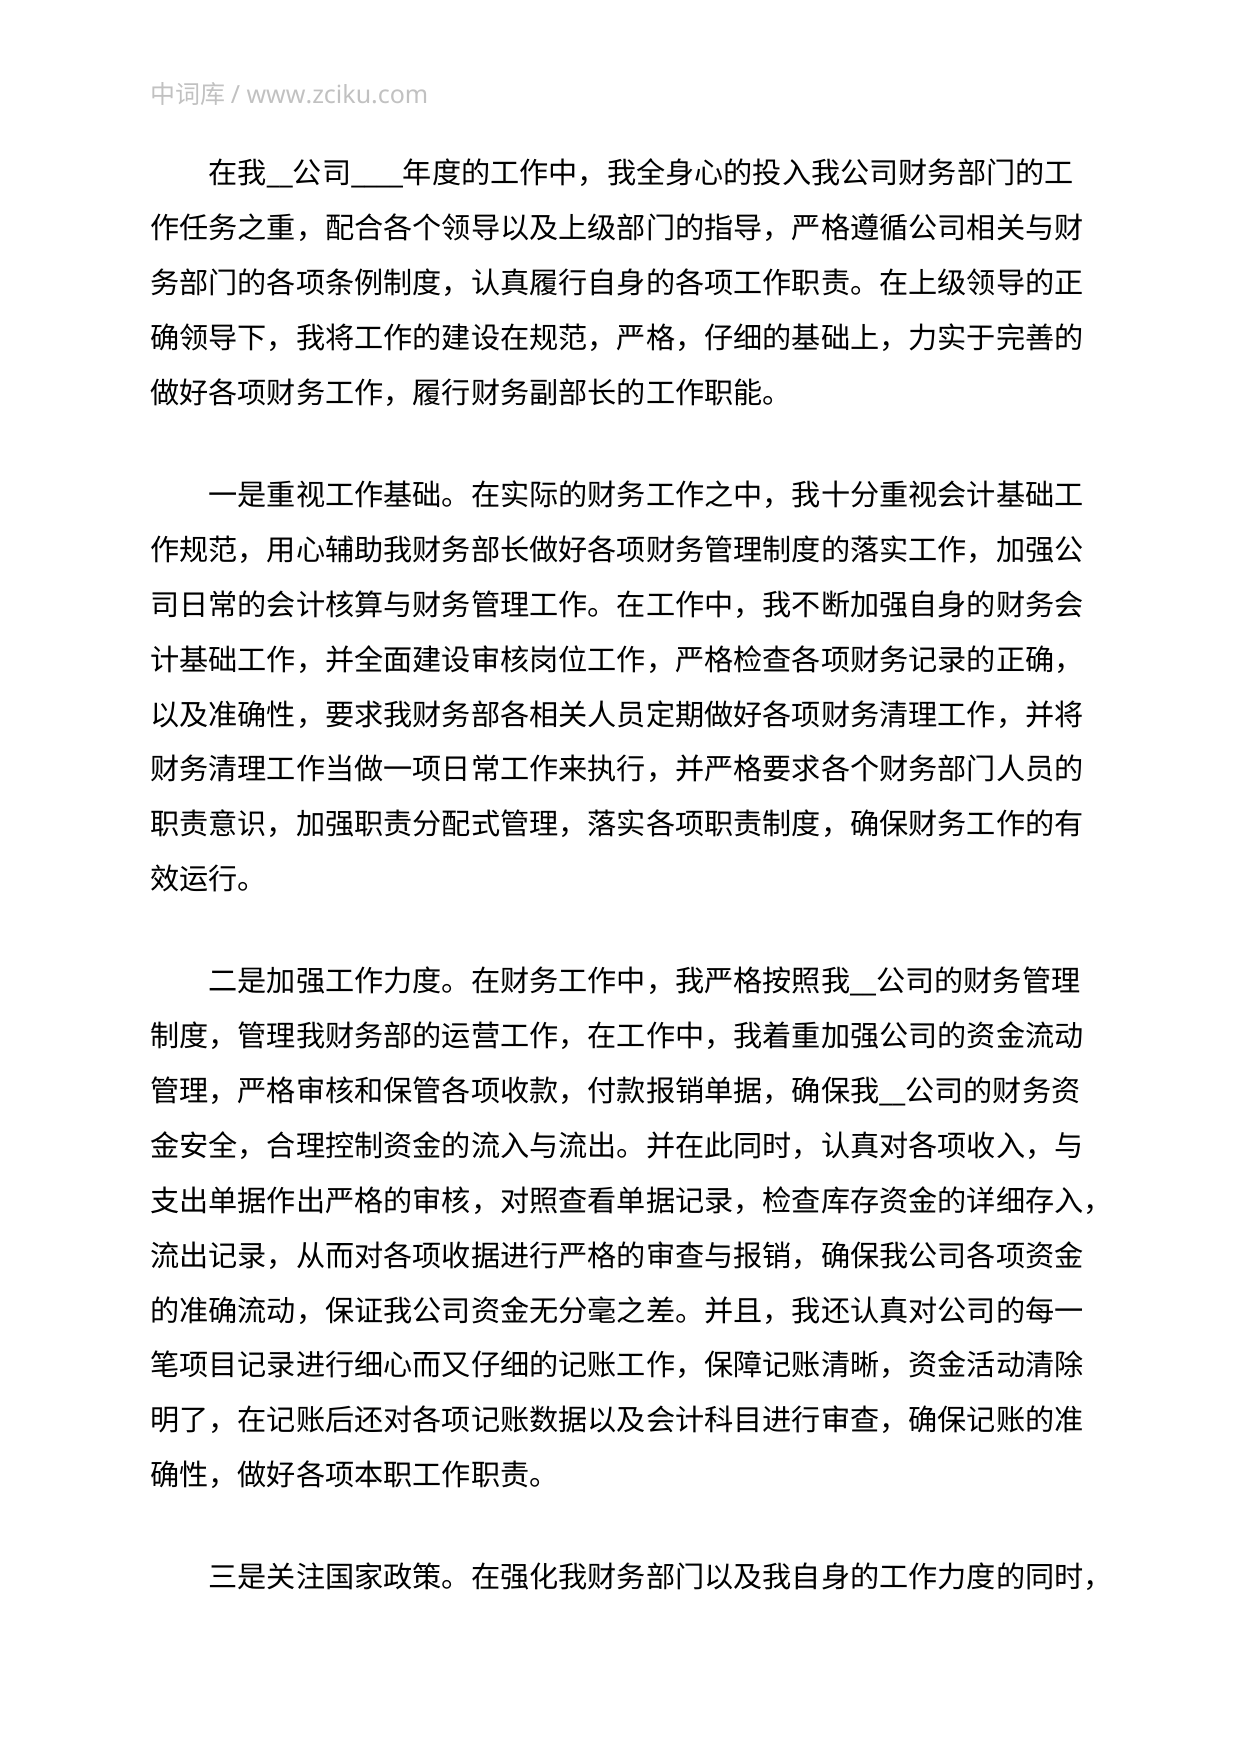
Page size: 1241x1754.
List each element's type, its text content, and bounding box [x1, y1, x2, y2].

text 二是加强工作力度。在财务工作中，我严格按照我__公司的财务管理制度，管理我财务部的运营工作，在工作中，我着重加强公司的资金流动管理，严格审核和保管各项收款，付款报销单据，确保我__公司的财务资金安全，合理控制资金的流入与流出。并在此同时，认真对各项收入，与支出单据作出严格的审核，对照查看单据记录，检查库存资金的详细存入，流出记录，从而对各项收据进行严格的审查与报销，确保我公司各项资金的准确流动，保证我公司资金无分毫之差。并且，我还认真对公司的每一笔项目记录进行细心而又仔细的记账工作，保障记账清晰，资金活动清除明了，在记账后还对各项记账数据以及会计科目进行审查，确保记账的准确性，做好各项本职工作职责。 [150, 957, 1090, 1494]
text 在我__公司____年度的工作中，我全身心的投入我公司财务部门的工作任务之重，配合各个领导以及上级部门的指导，严格遵循公司相关与财务部门的各项条例制度，认真履行自身的各项工作职责。在上级领导的正确领导下，我将工作的建设在规范，严格，仔细的基础上，力实于完善的做好各项财务工作，履行财务副部长的工作职能。 [150, 150, 1090, 412]
text 一是重视工作基础。在实际的财务工作之中，我十分重视会计基础工作规范，用心辅助我财务部长做好各项财务管理制度的落实工作，加强公司日常的会计核算与财务管理工作。在工作中，我不断加强自身的财务会计基础工作，并全面建设审核岗位工作，严格检查各项财务记录的正确，以及准确性，要求我财务部各相关人员定期做好各项财务清理工作，并将财务清理工作当做一项日常工作来执行，并严格要求各个财务部门人员的职责意识，加强职责分配式管理，落实各项职责制度，确保财务工作的有效运行。 [150, 471, 1090, 898]
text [150, 1553, 1090, 1596]
